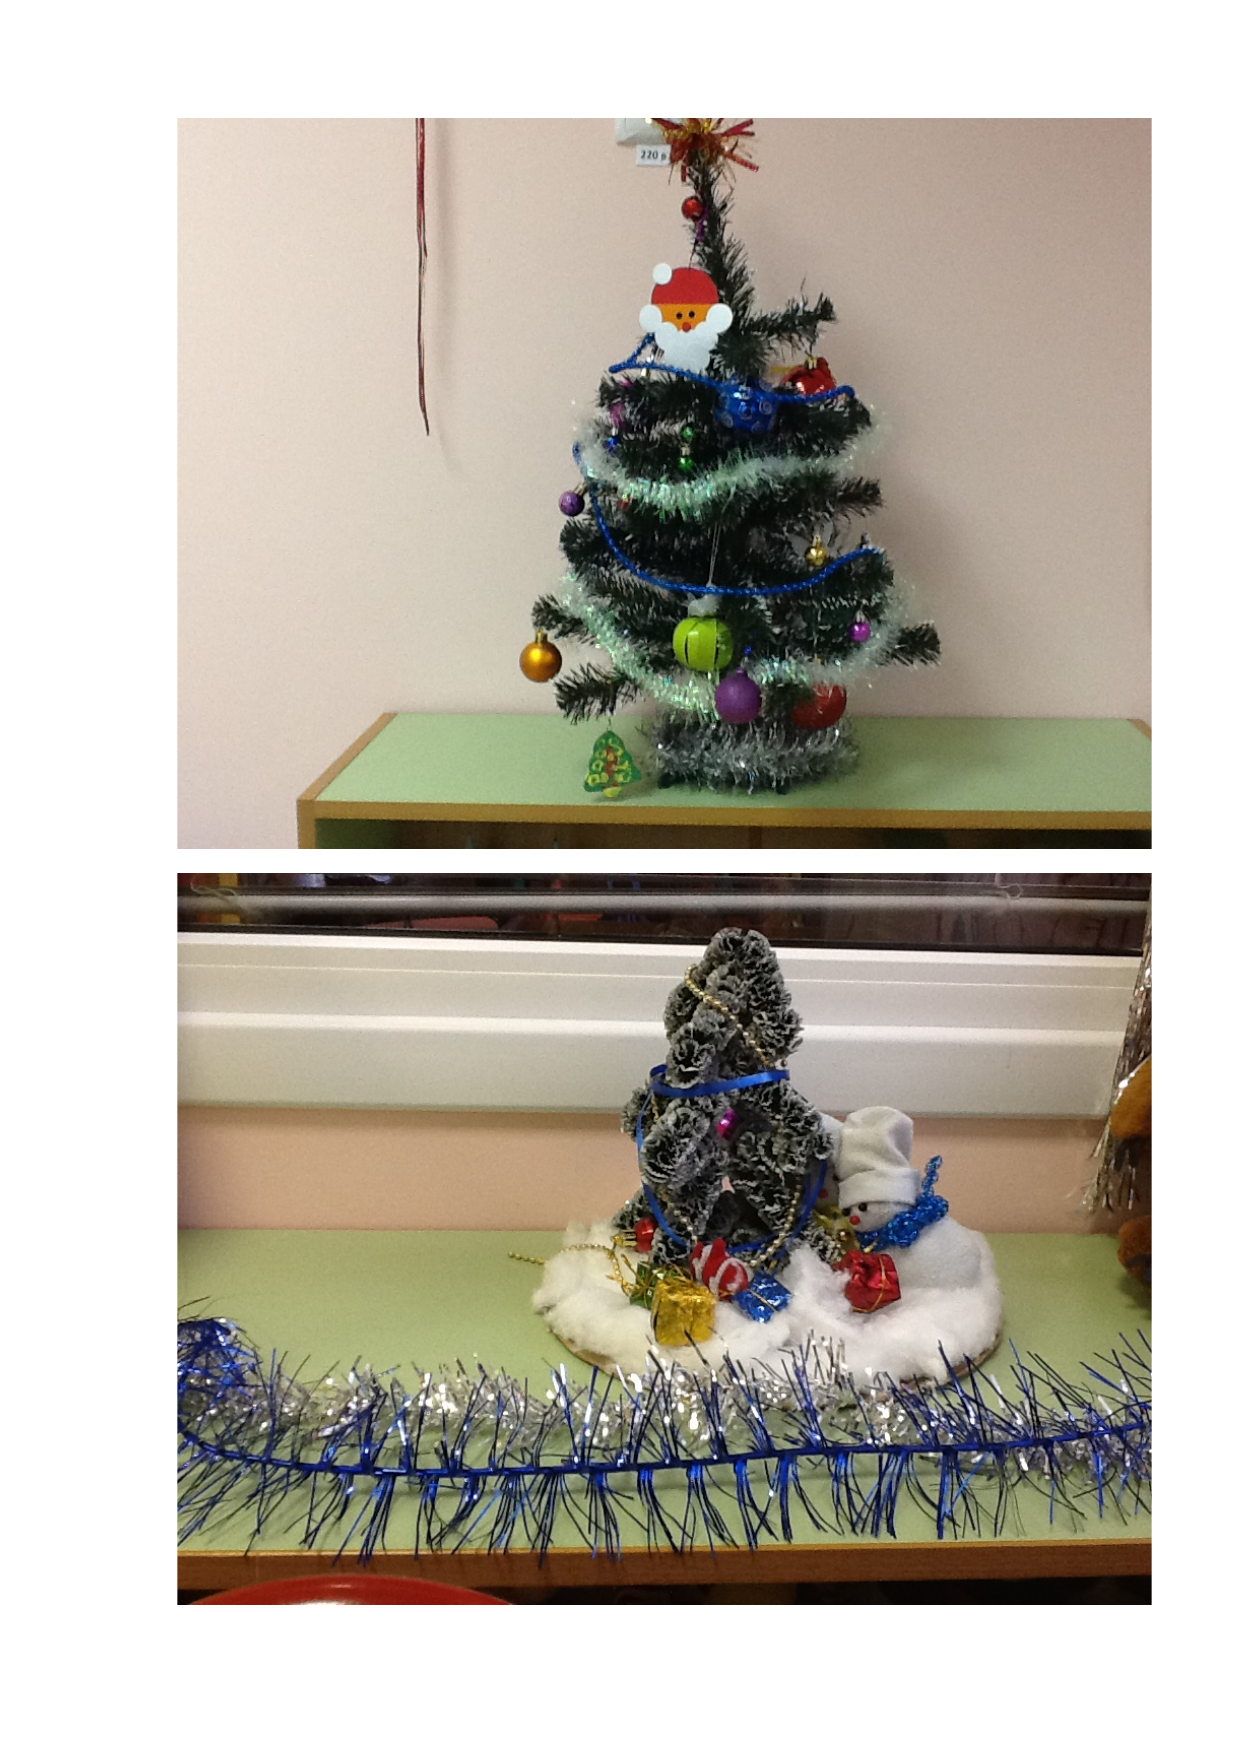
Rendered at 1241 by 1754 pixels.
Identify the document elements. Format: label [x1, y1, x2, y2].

picture [177, 118, 1152, 849]
picture [177, 873, 1152, 1605]
